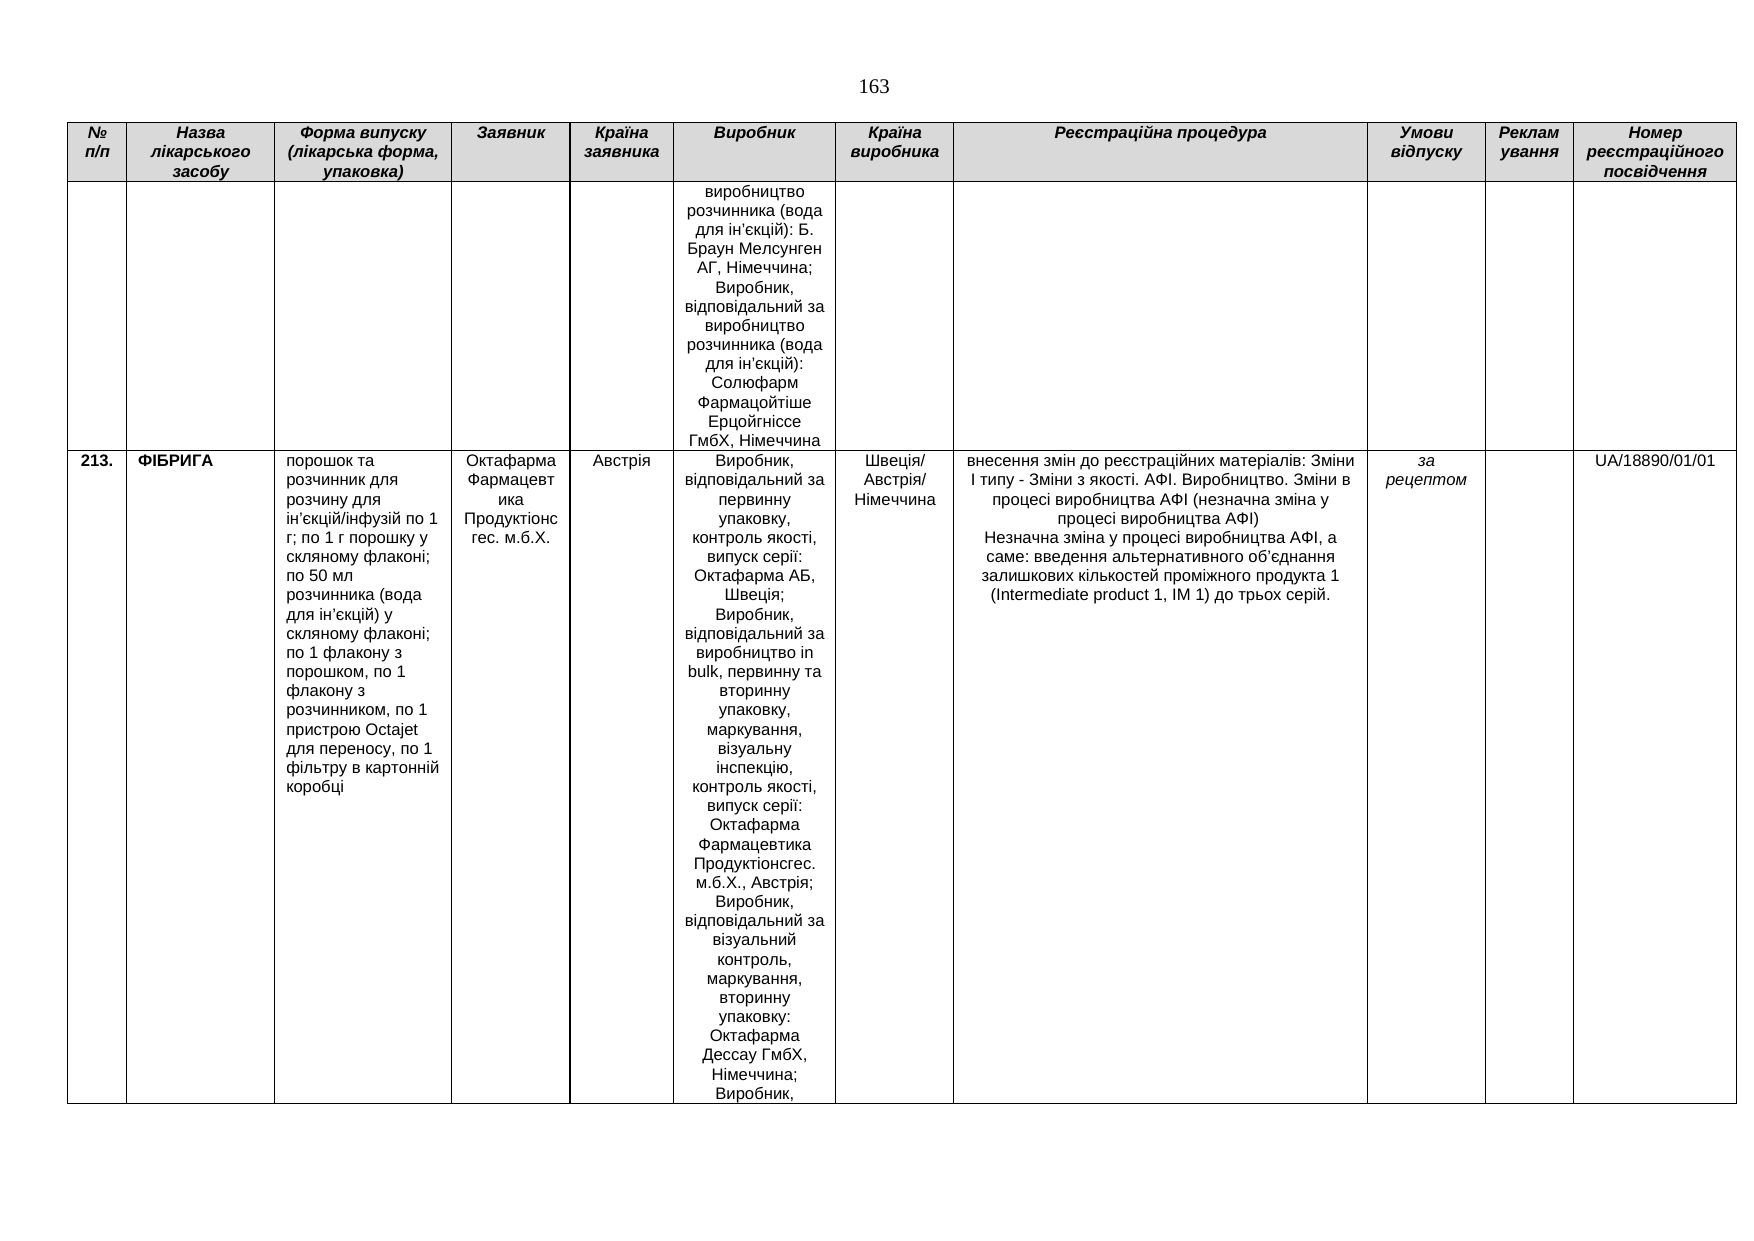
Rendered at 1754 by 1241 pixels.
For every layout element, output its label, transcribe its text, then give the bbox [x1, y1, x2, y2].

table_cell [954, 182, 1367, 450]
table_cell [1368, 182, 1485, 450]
table_header Номер реєстраційного посвідчення [1574, 123, 1736, 181]
table_header Країна виробника [836, 123, 953, 181]
table_header Форма випуску (лікарська форма, упаковка) [275, 123, 451, 181]
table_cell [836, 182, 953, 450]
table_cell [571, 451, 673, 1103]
table_header Виробник [674, 123, 835, 181]
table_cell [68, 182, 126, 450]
table_header Країна заявника [571, 123, 673, 181]
table_header Назва лікарського засобу [127, 123, 274, 181]
table_header Реєстраційна процедура [954, 123, 1367, 181]
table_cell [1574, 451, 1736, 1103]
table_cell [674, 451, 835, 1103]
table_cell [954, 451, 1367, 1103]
table_header № п/п [68, 123, 126, 181]
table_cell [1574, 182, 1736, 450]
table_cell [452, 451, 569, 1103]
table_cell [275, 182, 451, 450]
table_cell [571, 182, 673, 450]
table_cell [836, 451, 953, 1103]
table_header Умови відпуску [1368, 123, 1485, 181]
table_header Заявник [452, 123, 569, 181]
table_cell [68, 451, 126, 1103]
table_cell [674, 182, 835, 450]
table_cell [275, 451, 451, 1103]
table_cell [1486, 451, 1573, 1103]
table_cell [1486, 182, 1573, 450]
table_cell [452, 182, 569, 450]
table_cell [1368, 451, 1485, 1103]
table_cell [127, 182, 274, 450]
table_header Рекламування [1486, 123, 1573, 181]
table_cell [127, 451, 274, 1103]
